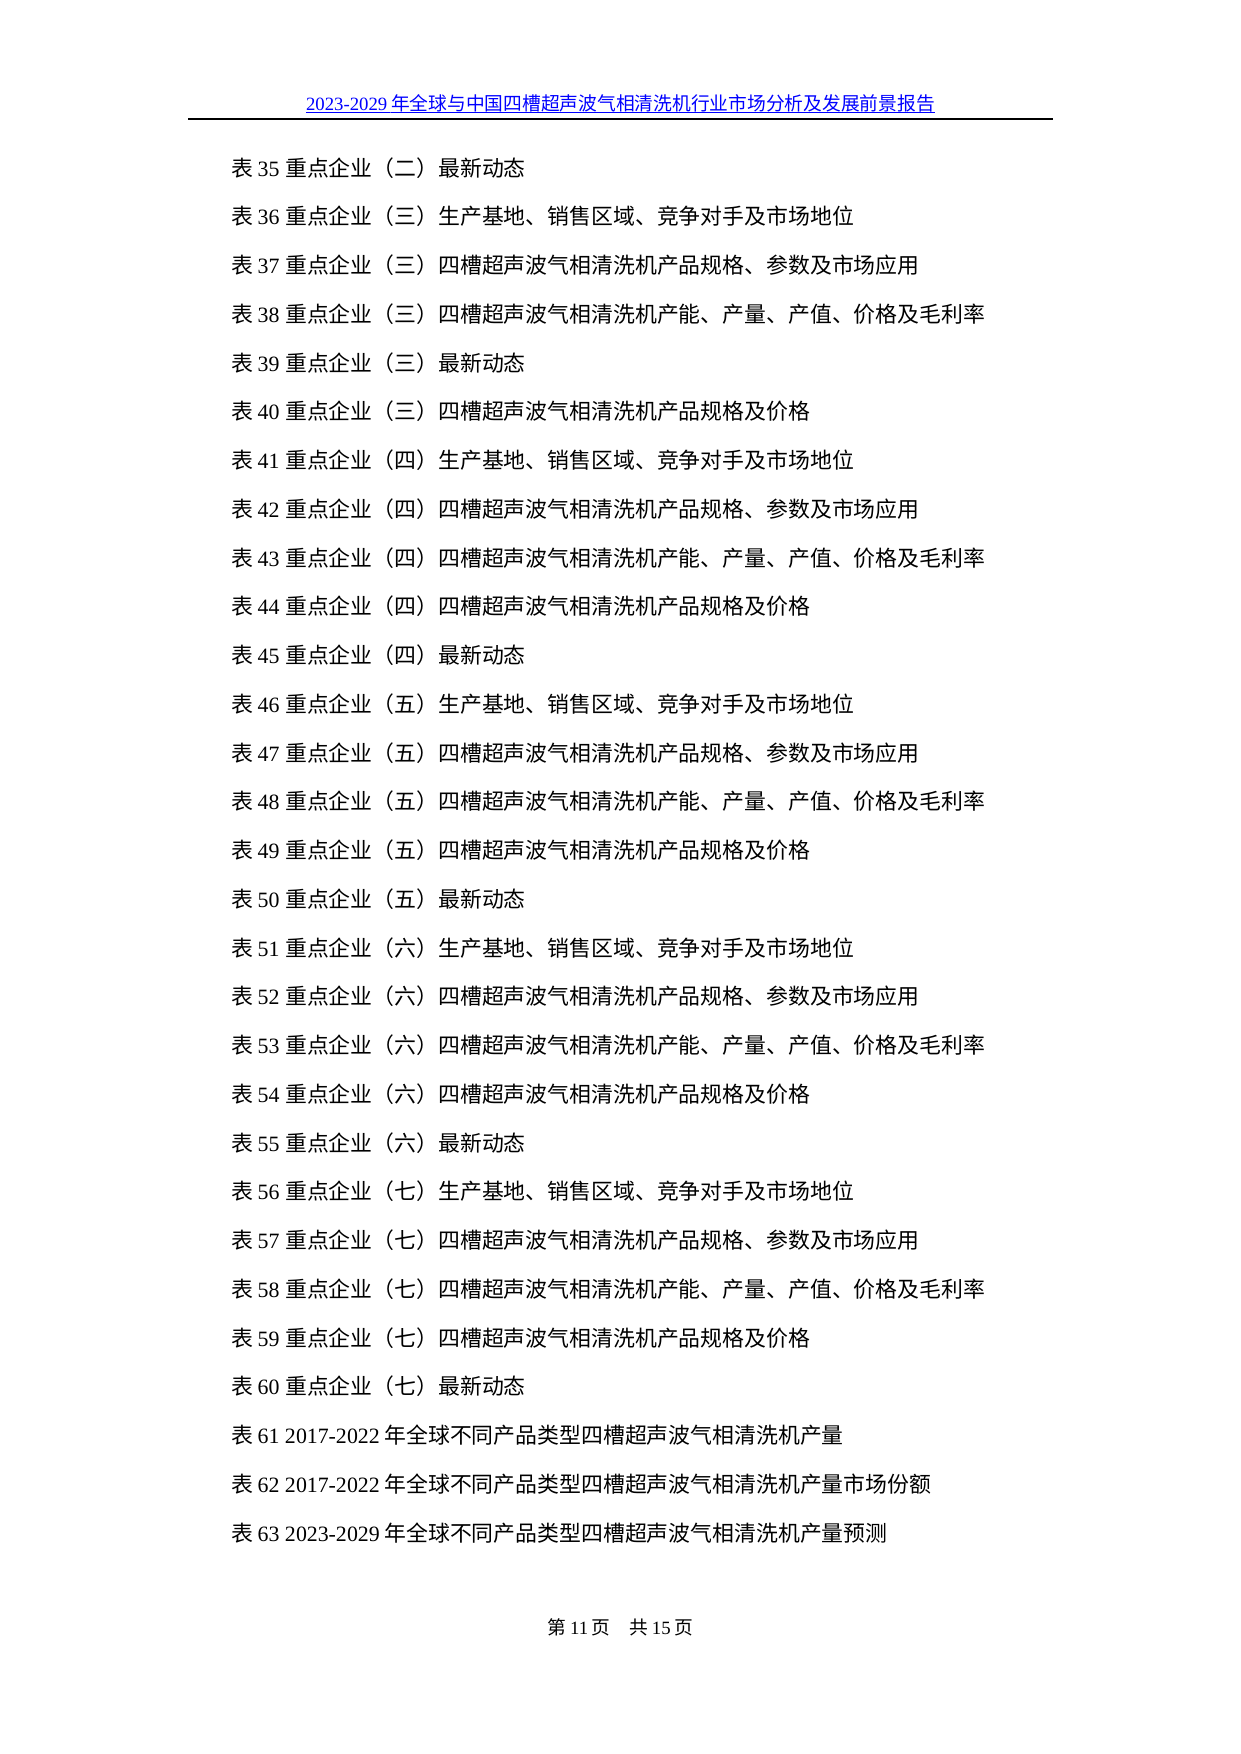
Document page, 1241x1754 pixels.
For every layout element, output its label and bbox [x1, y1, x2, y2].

text [187, 150, 1053, 1548]
